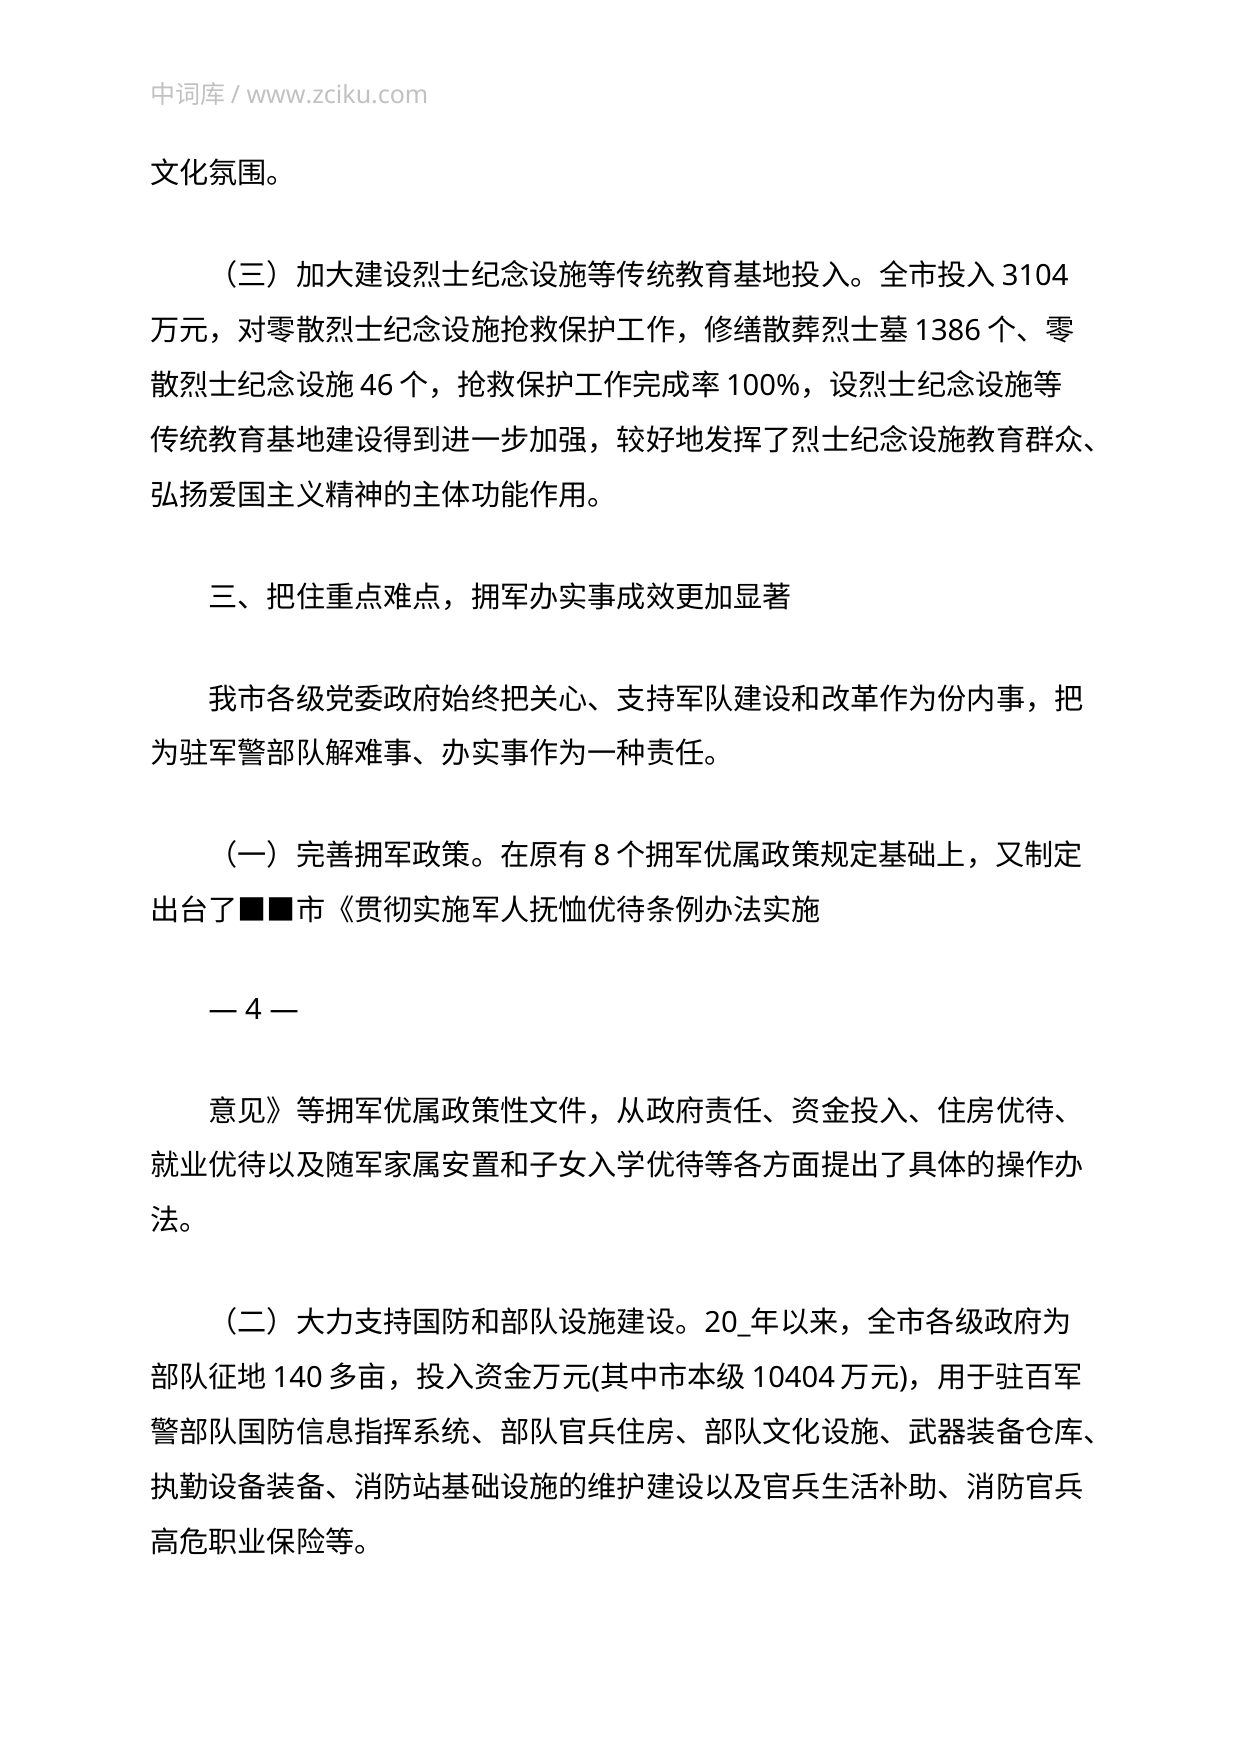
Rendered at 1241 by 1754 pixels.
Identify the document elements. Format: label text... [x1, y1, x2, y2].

text （二）大力支持国防和部队设施建设。20_年以来，全市各级政府为部队征地140多亩，投入资金万元(其中市本级10404万元)，用于驻百军警部队国防信息指挥系统、部队官兵住房、部队文化设施、武器装备仓库、执勤设备装备、消防站基础设施的维护建设以及官兵生活补助、消防官兵高危职业保险等。 [150, 1299, 1090, 1561]
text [150, 150, 1090, 192]
text （一）完善拥军政策。在原有8个拥军优属政策规定基础上，又制定出台了■■市《贯彻实施军人抚恤优待条例办法实施 [150, 832, 1090, 929]
text 三、把住重点难点，拥军办实事成效更加显著 [150, 573, 1090, 616]
text 我市各级党委政府始终把关心、支持军队建设和改革作为份内事，把为驻军警部队解难事、办实事作为一种责任。 [150, 675, 1090, 772]
text — 4 — [150, 989, 1090, 1028]
text （三）加大建设烈士纪念设施等传统教育基地投入。全市投入3104万元，对零散烈士纪念设施抢救保护工作，修缮散葬烈士墓1386个、零散烈士纪念设施46个，抢救保护工作完成率100%，设烈士纪念设施等传统教育基地建设得到进一步加强，较好地发挥了烈士纪念设施教育群众、弘扬爱国主义精神的主体功能作用。 [150, 252, 1090, 514]
text 意见》等拥军优属政策性文件，从政府责任、资金投入、住房优待、就业优待以及随军家属安置和子女入学优待等各方面提出了具体的操作办法。 [150, 1087, 1090, 1239]
